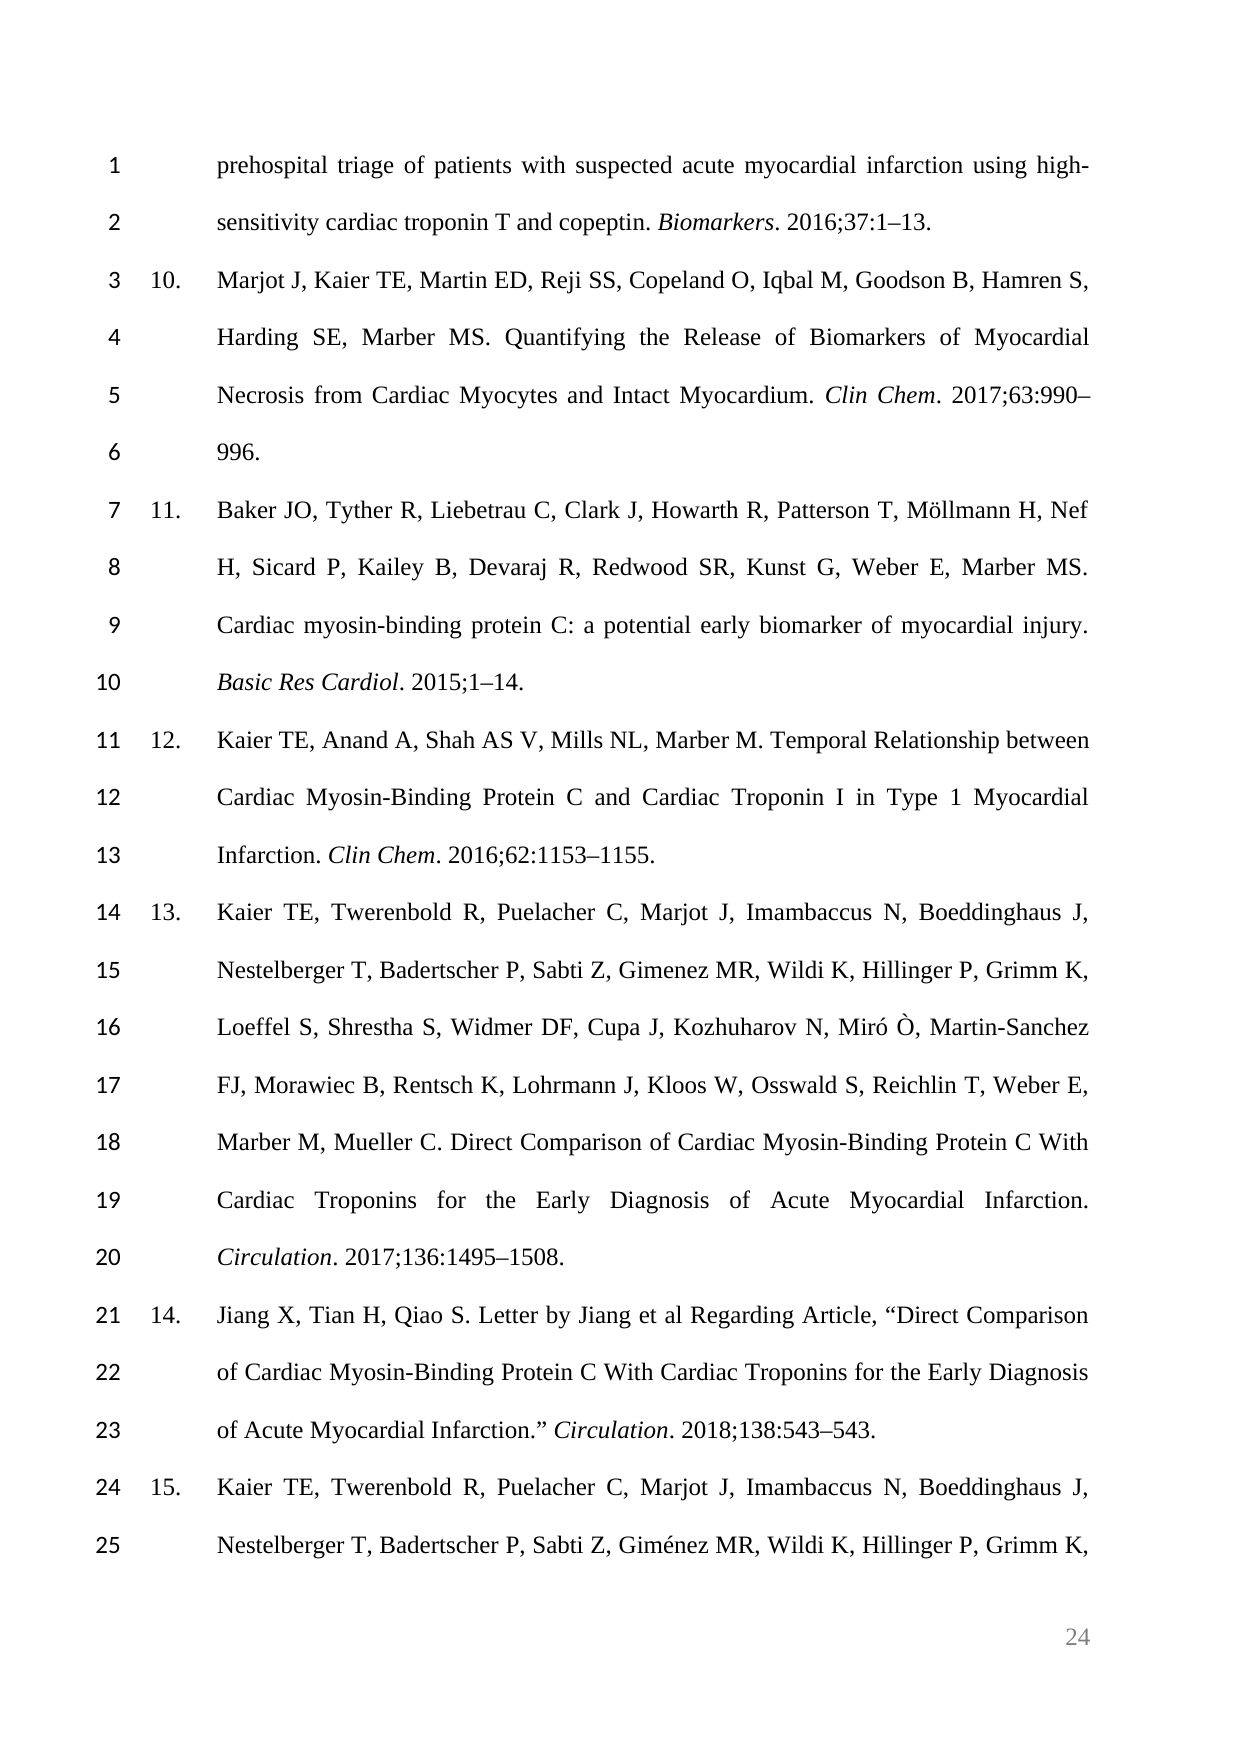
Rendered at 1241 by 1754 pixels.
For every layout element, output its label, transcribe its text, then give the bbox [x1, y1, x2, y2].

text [150, 1472, 1090, 1559]
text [150, 150, 1090, 236]
text 10. Marjot J, Kaier TE, Martin ED, Reji SS, Copeland O, Iqbal M, Goodson B, Hamren S, Harding SE, Marber MS. Quantifying the Release of Biomarkers of Myocardial Necrosis from Cardiac Myocytes and Intact Myocardium. Clin Chem. 2017;63:990–996. [150, 265, 1090, 466]
text 13. Kaier TE, Twerenbold R, Puelacher C, Marjot J, Imambaccus N, Boeddinghaus J, Nestelberger T, Badertscher P, Sabti Z, Gimenez MR, Wildi K, Hillinger P, Grimm K, Loeffel S, Shrestha S, Widmer DF, Cupa J, Kozhuharov N, Miró Ò, Martin-Sanchez FJ, Morawiec B, Rentsch K, Lohrmann J, Kloos W, Osswald S, Reichlin T, Weber E, Marber M, Mueller C. Direct Comparison of Cardiac Myosin-Binding Protein C With Cardiac Troponins for the Early Diagnosis of Acute Myocardial Infarction. Circulation. 2017;136:1495–1508. [150, 897, 1090, 1271]
text 14. Jiang X, Tian H, Qiao S. Letter by Jiang et al Regarding Article, “Direct Comparison of Cardiac Myosin-Binding Protein C With Cardiac Troponins for the Early Diagnosis of Acute Myocardial Infarction.” Circulation. 2018;138:543–543. [150, 1300, 1090, 1444]
text 11. Baker JO, Tyther R, Liebetrau C, Clark J, Howarth R, Patterson T, Möllmann H, Nef H, Sicard P, Kailey B, Devaraj R, Redwood SR, Kunst G, Weber E, Marber MS. Cardiac myosin-binding protein C: a potential early biomarker of myocardial injury. Basic Res Cardiol. 2015;1–14. [150, 495, 1090, 696]
text 12. Kaier TE, Anand A, Shah AS V, Mills NL, Marber M. Temporal Relationship between Cardiac Myosin-Binding Protein C and Cardiac Troponin I in Type 1 Myocardial Infarction. Clin Chem. 2016;62:1153–1155. [150, 725, 1090, 869]
